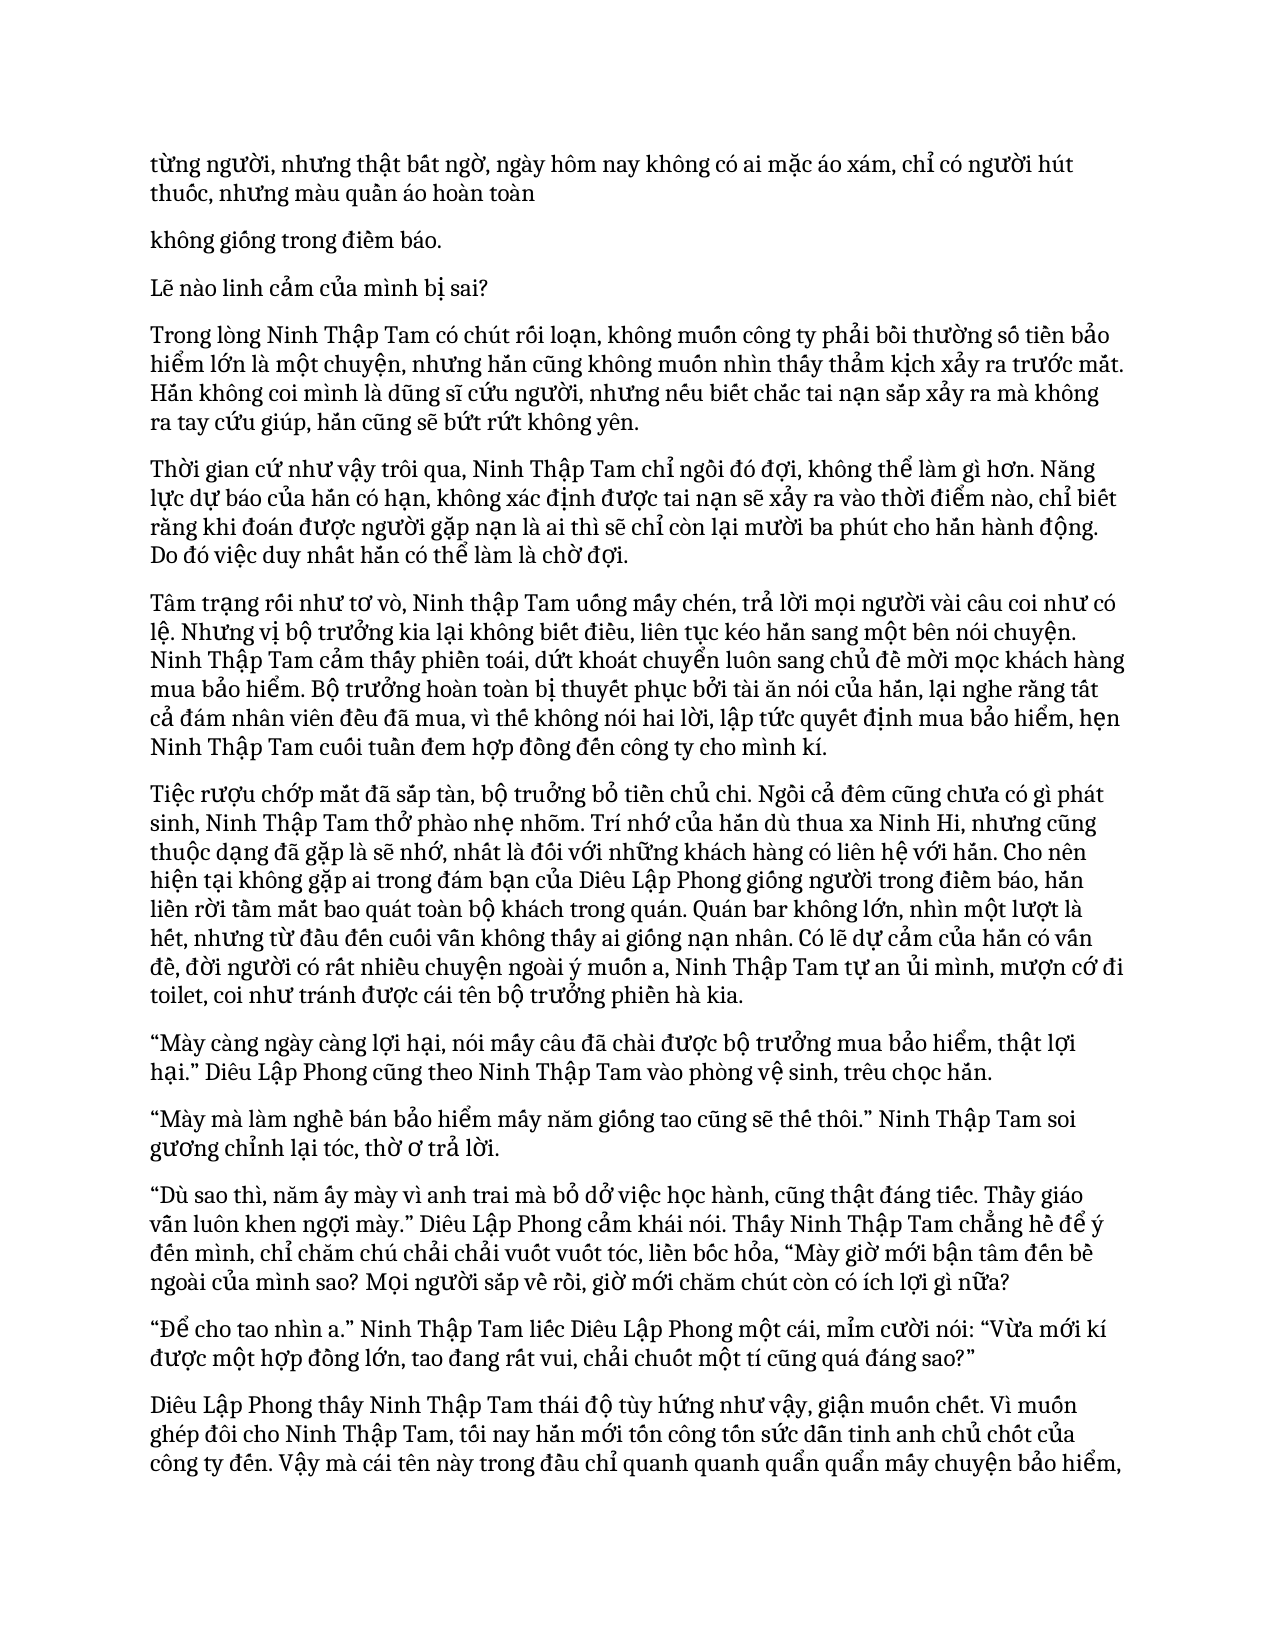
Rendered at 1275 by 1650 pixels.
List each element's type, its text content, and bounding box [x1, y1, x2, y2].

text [150, 150, 1125, 207]
text Tiệc rượu chớp mắt đã sắp tàn, bộ truởng bỏ tiền chủ chi. Ngồi cả đêm cũng chưa có gì phát sinh, Ninh Thập Tam thở phào nhẹ nhõm. Trí nhớ của hắn dù thua xa Ninh Hi, nhưng cũng thuộc dạng đã gặp là sẽ nhớ, nhất là đối với những khách hàng có liên hệ với hắn. Cho nên hiện tại không gặp ai trong đám bạn của Diêu Lập Phong giống người trong điềm báo, hắn liền rời tầm mắt bao quát toàn bộ khách trong quán. Quán bar không lớn, nhìn một lượt là hết, nhưng từ đầu đến cuối vẫn không thấy ai giống nạn nhân. Có lẽ dự cảm của hắn có vấn đề, đời người có rất nhiều chuyện ngoài ý muốn a, Ninh Thập Tam tự an ủi mình, mượn cớ đi toilet, coi như tránh được cái tên bộ trưởng phiền hà kia. [150, 780, 1125, 1010]
text “Dù sao thì, năm ấy mày vì anh trai mà bỏ dở việc học hành, cũng thật đáng tiếc. Thầy giáo vẫn luôn khen ngợi mày.” Diêu Lập Phong cảm khái nói. Thấy Ninh Thập Tam chẳng hề để ý đến mình, chỉ chăm chú chải chải vuốt vuốt tóc, liền bốc hỏa, “Mày giờ mới bận tâm đến bề ngoài của mình sao? Mọi người sắp về rồi, giờ mới chăm chút còn có ích lợi gì nữa? [150, 1181, 1125, 1296]
text “Mày càng ngày càng lợi hại, nói mấy câu đã chài được bộ trưởng mua bảo hiểm, thật lợi hại.” Diêu Lập Phong cũng theo Ninh Thập Tam vào phòng vệ sinh, trêu chọc hắn. [150, 1029, 1125, 1086]
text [150, 1391, 1125, 1477]
text “Để cho tao nhìn a.” Ninh Thập Tam liếc Diêu Lập Phong một cái, mỉm cười nói: “Vừa mới kí được một hợp đồng lớn, tao đang rất vui, chải chuốt một tí cũng quá đáng sao?” [150, 1315, 1125, 1372]
text “Mày mà làm nghề bán bảo hiểm mấy năm giống tao cũng sẽ thế thôi.” Ninh Thập Tam soi gương chỉnh lại tóc, thờ ơ trả lời. [150, 1105, 1125, 1162]
text Lẽ nào linh cảm của mình bị sai? [150, 274, 1125, 302]
text Tâm trạng rối như tơ vò, Ninh thập Tam uống mấy chén, trả lời mọi người vài câu coi như có lệ. Nhưng vị bộ trưởng kia lại không biết điều, liên tục kéo hắn sang một bên nói chuyện. Ninh Thập Tam cảm thấy phiền toái, dứt khoát chuyển luôn sang chủ đề mời mọc khách hàng mua bảo hiểm. Bộ trưởng hoàn toàn bị thuyết phục bởi tài ăn nói của hắn, lại nghe rằng tất cả đám nhân viên đều đã mua, vì thế không nói hai lời, lập tức quyết định mua bảo hiểm, hẹn Ninh Thập Tam cuối tuần đem hợp đồng đến công ty cho mình kí. [150, 589, 1125, 761]
text Trong lòng Ninh Thập Tam có chút rối loạn, không muốn công ty phải bồi thường số tiền bảo hiểm lớn là một chuyện, nhưng hắn cũng không muốn nhìn thấy thảm kịch xảy ra trước mắt. Hắn không coi mình là dũng sĩ cứu người, nhưng nếu biết chắc tai nạn sắp xảy ra mà không ra tay cứu giúp, hắn cũng sẽ bứt rứt không yên. [150, 321, 1125, 436]
text không giống trong điềm báo. [150, 226, 1125, 255]
text Thời gian cứ như vậy trôi qua, Ninh Thập Tam chỉ ngồi đó đợi, không thể làm gì hơn. Năng lực dự báo của hắn có hạn, không xác định được tai nạn sẽ xảy ra vào thời điểm nào, chỉ biết rằng khi đoán được người gặp nạn là ai thì sẽ chỉ còn lại mười ba phút cho hắn hành động. Do đó việc duy nhất hắn có thể làm là chờ đợi. [150, 455, 1125, 570]
